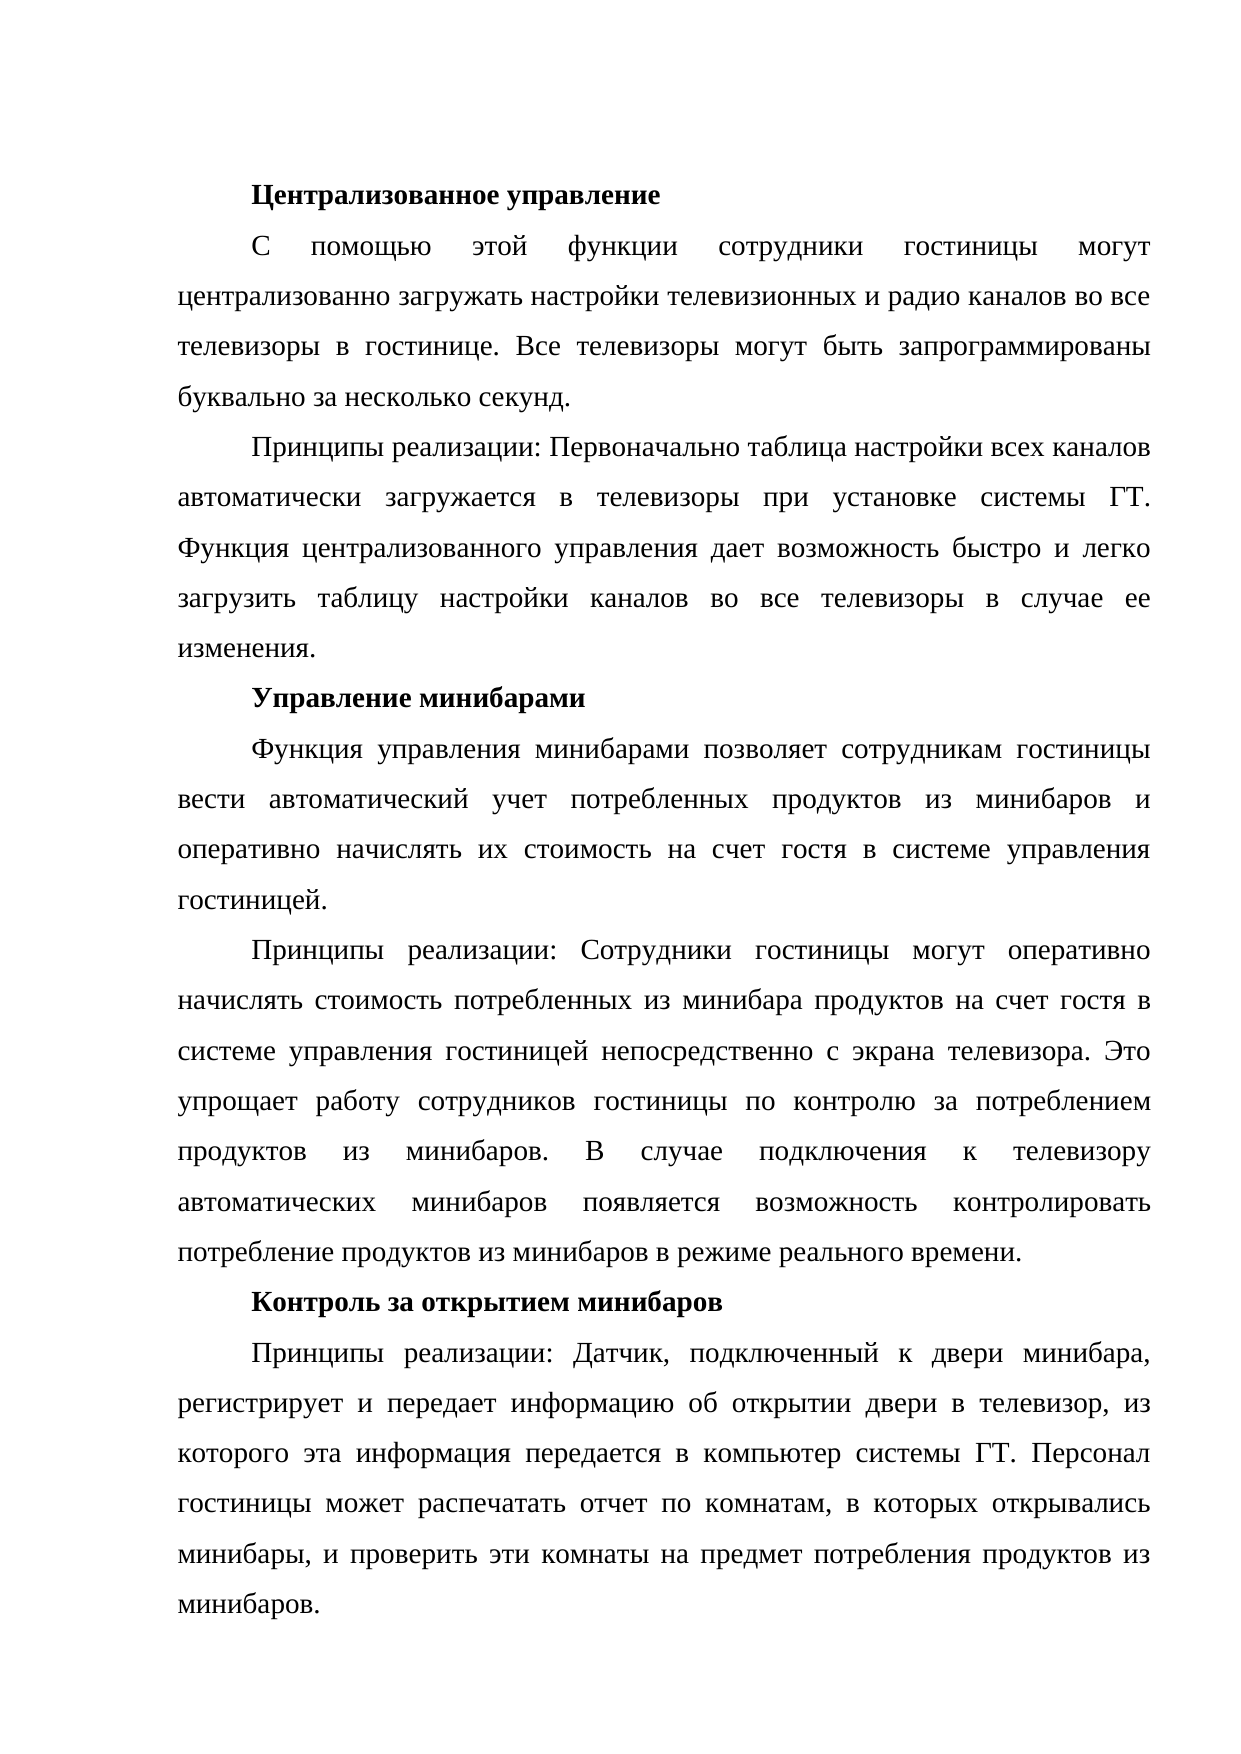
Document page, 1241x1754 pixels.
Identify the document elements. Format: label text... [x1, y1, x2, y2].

text Принципы реализации: Сотрудники гостиницы могут оперативно начислять стоимость потребленных из минибара продуктов на счет гостя в системе управления гостиницей непосредственно с экрана телевизора. Это упрощает работу сотрудников гостиницы по контролю за потреблением продуктов из минибаров. В случае подключения к телевизору автоматических минибаров появляется возможность контролировать потребление продуктов из минибаров в режиме реального времени. [177, 932, 1152, 1268]
text Централизованное управление [177, 177, 1152, 211]
text Функция управления минибарами позволяет сотрудникам гостиницы вести автоматический учет потребленных продуктов из минибаров и оперативно начислять их стоимость на счет гостя в системе управления гостиницей. [177, 731, 1152, 915]
text С помощью этой функции сотрудники гостиницы могут централизованно загружать настройки телевизионных и радио каналов во все телевизоры в гостинице. Все телевизоры могут быть запрограммированы буквально за несколько секунд. [177, 228, 1152, 412]
text Принципы реализации: Датчик, подключенный к двери минибара, регистрирует и передает информацию об открытии двери в телевизор, из которого эта информация передается в компьютер системы ГТ. Персонал гостиницы может распечатать отчет по комнатам, в которых открывались минибары, и проверить эти комнаты на предмет потребления продуктов из минибаров. [177, 1335, 1152, 1620]
text Управление минибарами [177, 681, 1152, 714]
text Принципы реализации: Первоначально таблица настройки всех каналов автоматически загружается в телевизоры при установке системы ГТ. Функция централизованного управления дает возможность быстро и легко загрузить таблицу настройки каналов во все телевизоры в случае ее изменения. [177, 429, 1152, 664]
text Контроль за открытием минибаров [177, 1284, 1152, 1318]
